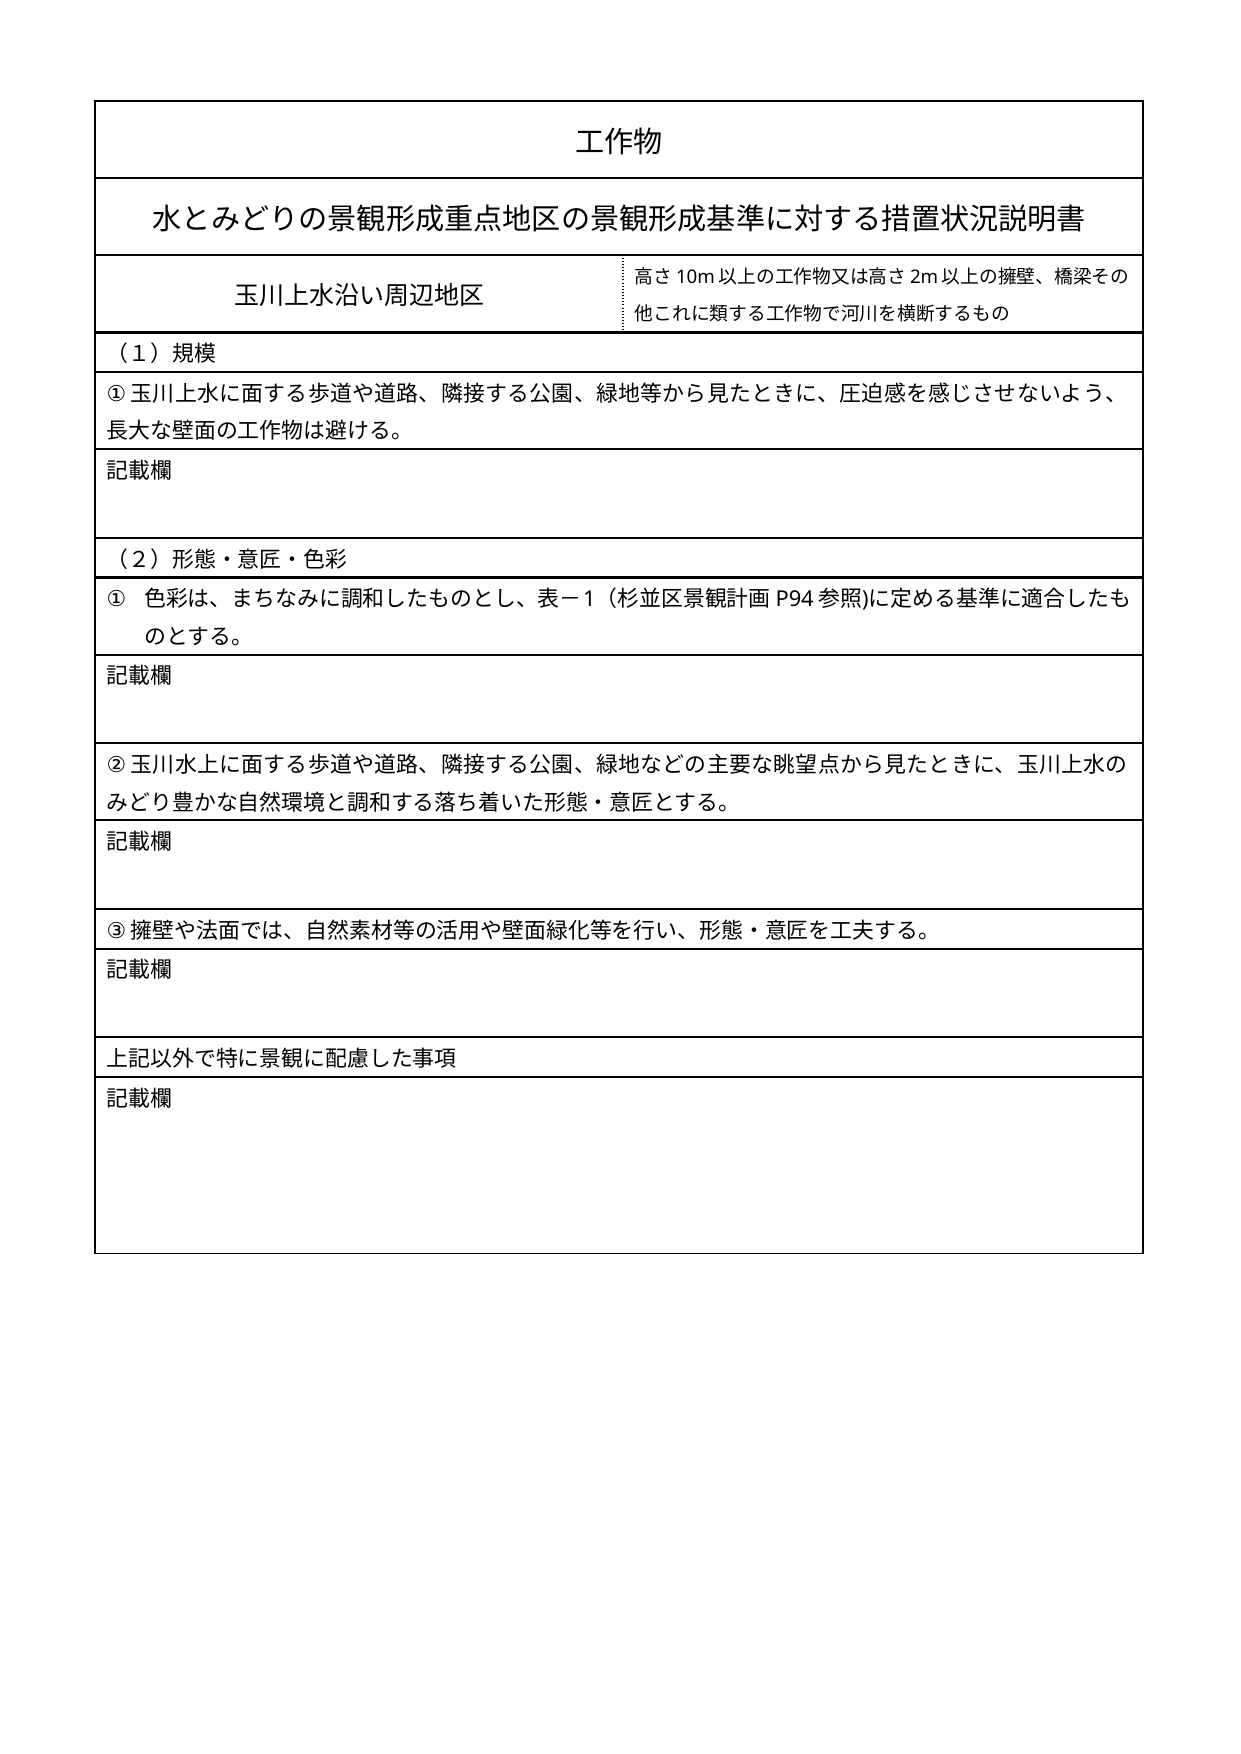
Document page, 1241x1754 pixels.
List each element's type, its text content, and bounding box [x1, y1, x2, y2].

table_cell 玉川上水沿い周辺地区 [96, 256, 623, 331]
table_header 工作物 [96, 102, 1142, 177]
table_cell ①玉川上水に面する歩道や道路、隣接する公園、緑地等から見たときに、圧迫感を感じさせないよう、長大な壁面の工作物は避ける。 [96, 373, 1142, 448]
table_cell 記載欄 [96, 450, 1142, 537]
table_cell 高さ10m以上の工作物又は高さ2m以上の擁壁、橋梁その他これに類する工作物で河川を横断するもの [623, 256, 1142, 331]
table_cell 色彩は、まちなみに調和したものとし、表－1（杉並区景観計画P94参照)に定める基準に適合したものとする。 [96, 579, 1142, 653]
table_cell 記載欄 [96, 950, 1142, 1036]
table_cell ③擁壁や法面では、自然素材等の活用や壁面緑化等を行い、形態・意匠を工夫する。 [96, 910, 1142, 947]
table_cell 記載欄 [96, 1078, 1142, 1253]
table_cell 上記以外で特に景観に配慮した事項 [96, 1038, 1142, 1076]
table_cell 記載欄 [96, 821, 1142, 908]
table_cell ②玉川水上に面する歩道や道路、隣接する公園、緑地などの主要な眺望点から見たときに、玉川上水のみどり豊かな自然環境と調和する落ち着いた形態・意匠とする。 [96, 744, 1142, 819]
table_cell 水とみどりの景観形成重点地区の景観形成基準に対する措置状況説明書 [96, 179, 1142, 254]
table_cell （２）形態・意匠・色彩 [96, 539, 1142, 576]
table_cell （１）規模 [96, 334, 1142, 371]
table_cell 記載欄 [96, 656, 1142, 742]
